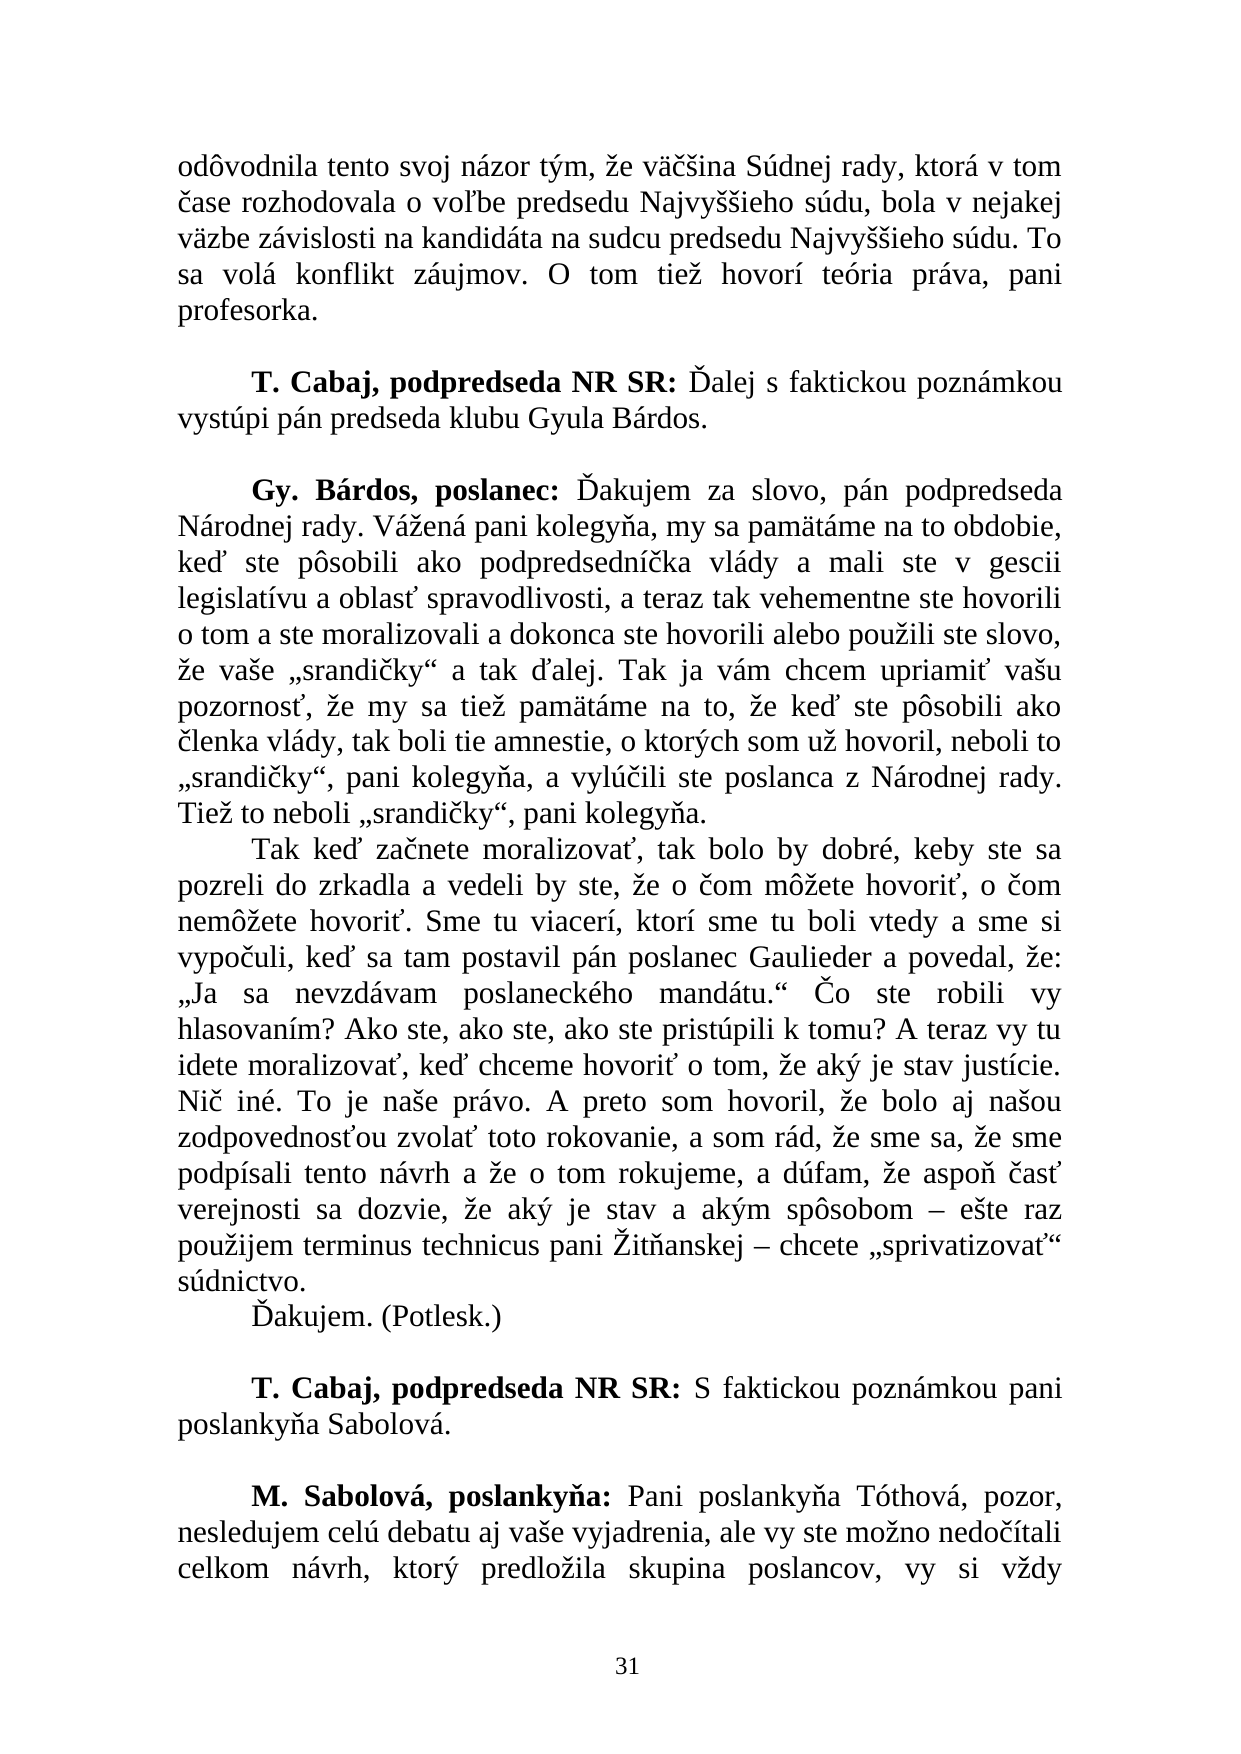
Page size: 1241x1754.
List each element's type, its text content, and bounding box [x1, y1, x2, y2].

text T. Cabaj, podpredseda NR SR: S faktickou poznámkou pani poslankyňa Sabolová. [177, 1369, 1063, 1441]
text Tak keď začnete moralizovať, tak bolo by dobré, keby ste sa pozreli do zrkadla a vedeli by ste, že o čom môžete hovoriť, o čom nemôžete hovoriť. Sme tu viacerí, ktorí sme tu boli vtedy a sme si vypočuli, keď sa tam postavil pán poslanec Gaulieder a povedal, že: „Ja sa nevzdávam poslaneckého mandátu.“ Čo ste robili vy hlasovaním? Ako ste, ako ste, ako ste pristúpili k tomu? A teraz vy tu idete moralizovať, keď chceme hovoriť o tom, že aký je stav justície. Nič iné. To je naše právo. A preto som hovoril, že bolo aj našou zodpovednosťou zvolať toto rokovanie, a som rád, že sme sa, že sme podpísali tento návrh a že o tom rokujeme, a dúfam, že aspoň časť verejnosti sa dozvie, že aký je stav a akým spôsobom – ešte raz použijem terminus technicus pani Žitňanskej – chcete „sprivatizovať“ súdnictvo. [177, 831, 1063, 1298]
text Gy. Bárdos, poslanec: Ďakujem za slovo, pán podpredseda Národnej rady. Vážená pani kolegyňa, my sa pamätáme na to obdobie, keď ste pôsobili ako podpredsedníčka vlády a mali ste v gescii legislatívu a oblasť spravodlivosti, a teraz tak vehementne ste hovorili o tom a ste moralizovali a dokonca ste hovorili alebo použili ste slovo, že vaše „srandičky“ a tak ďalej. Tak ja vám chcem upriamiť vašu pozornosť, že my sa tiež pamätáme na to, že keď ste pôsobili ako členka vlády, tak boli tie amnestie, o ktorých som už hovoril, neboli to „srandičky“, pani kolegyňa, a vylúčili ste poslanca z Národnej rady. Tiež to neboli „srandičky“, pani kolegyňa. [177, 471, 1063, 831]
text Ďakujem. (Potlesk.) [177, 1298, 1063, 1334]
text T. Cabaj, podpredseda NR SR: Ďalej s faktickou poznámkou vystúpi pán predseda klubu Gyula Bárdos. [177, 363, 1063, 435]
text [177, 148, 1063, 327]
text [177, 1477, 1063, 1585]
